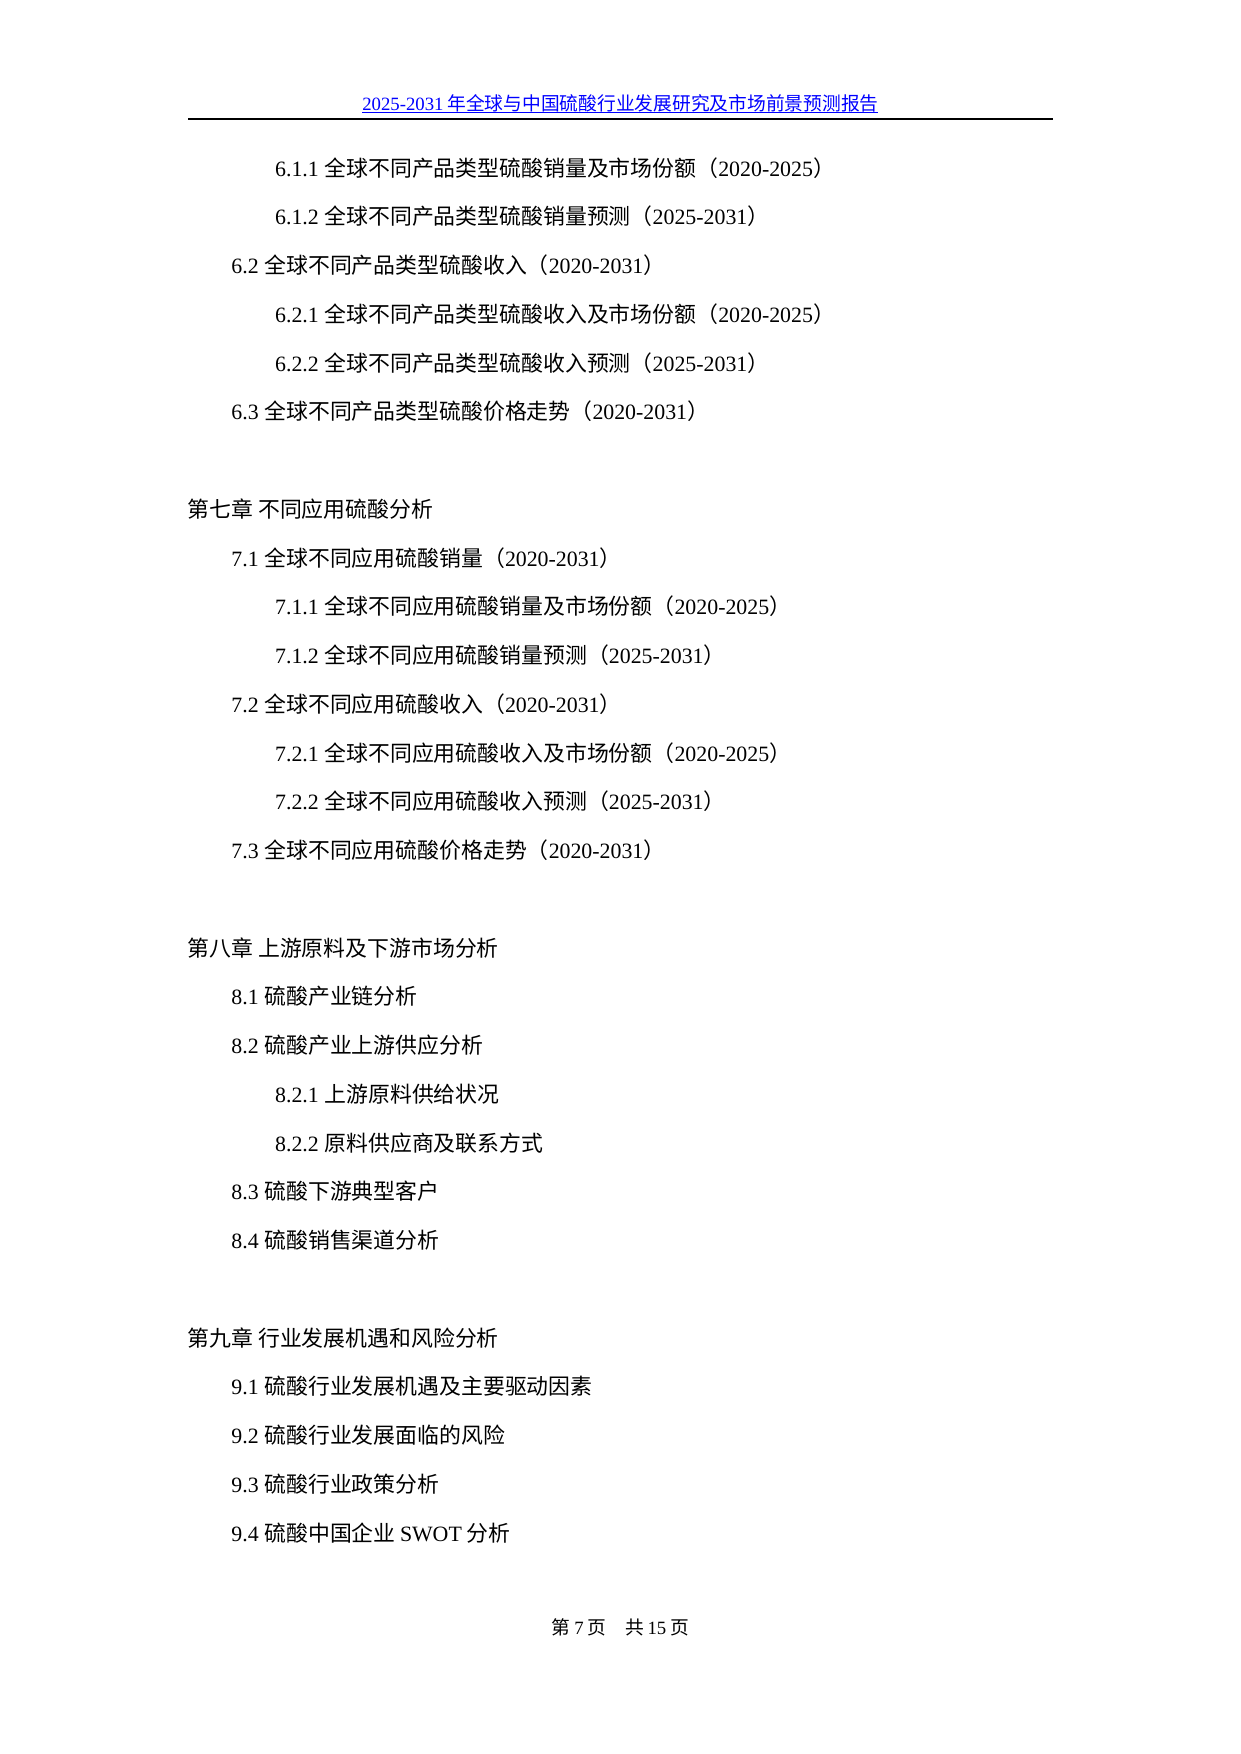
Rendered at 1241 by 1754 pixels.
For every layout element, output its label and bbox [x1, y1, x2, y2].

text [187, 150, 1053, 1548]
